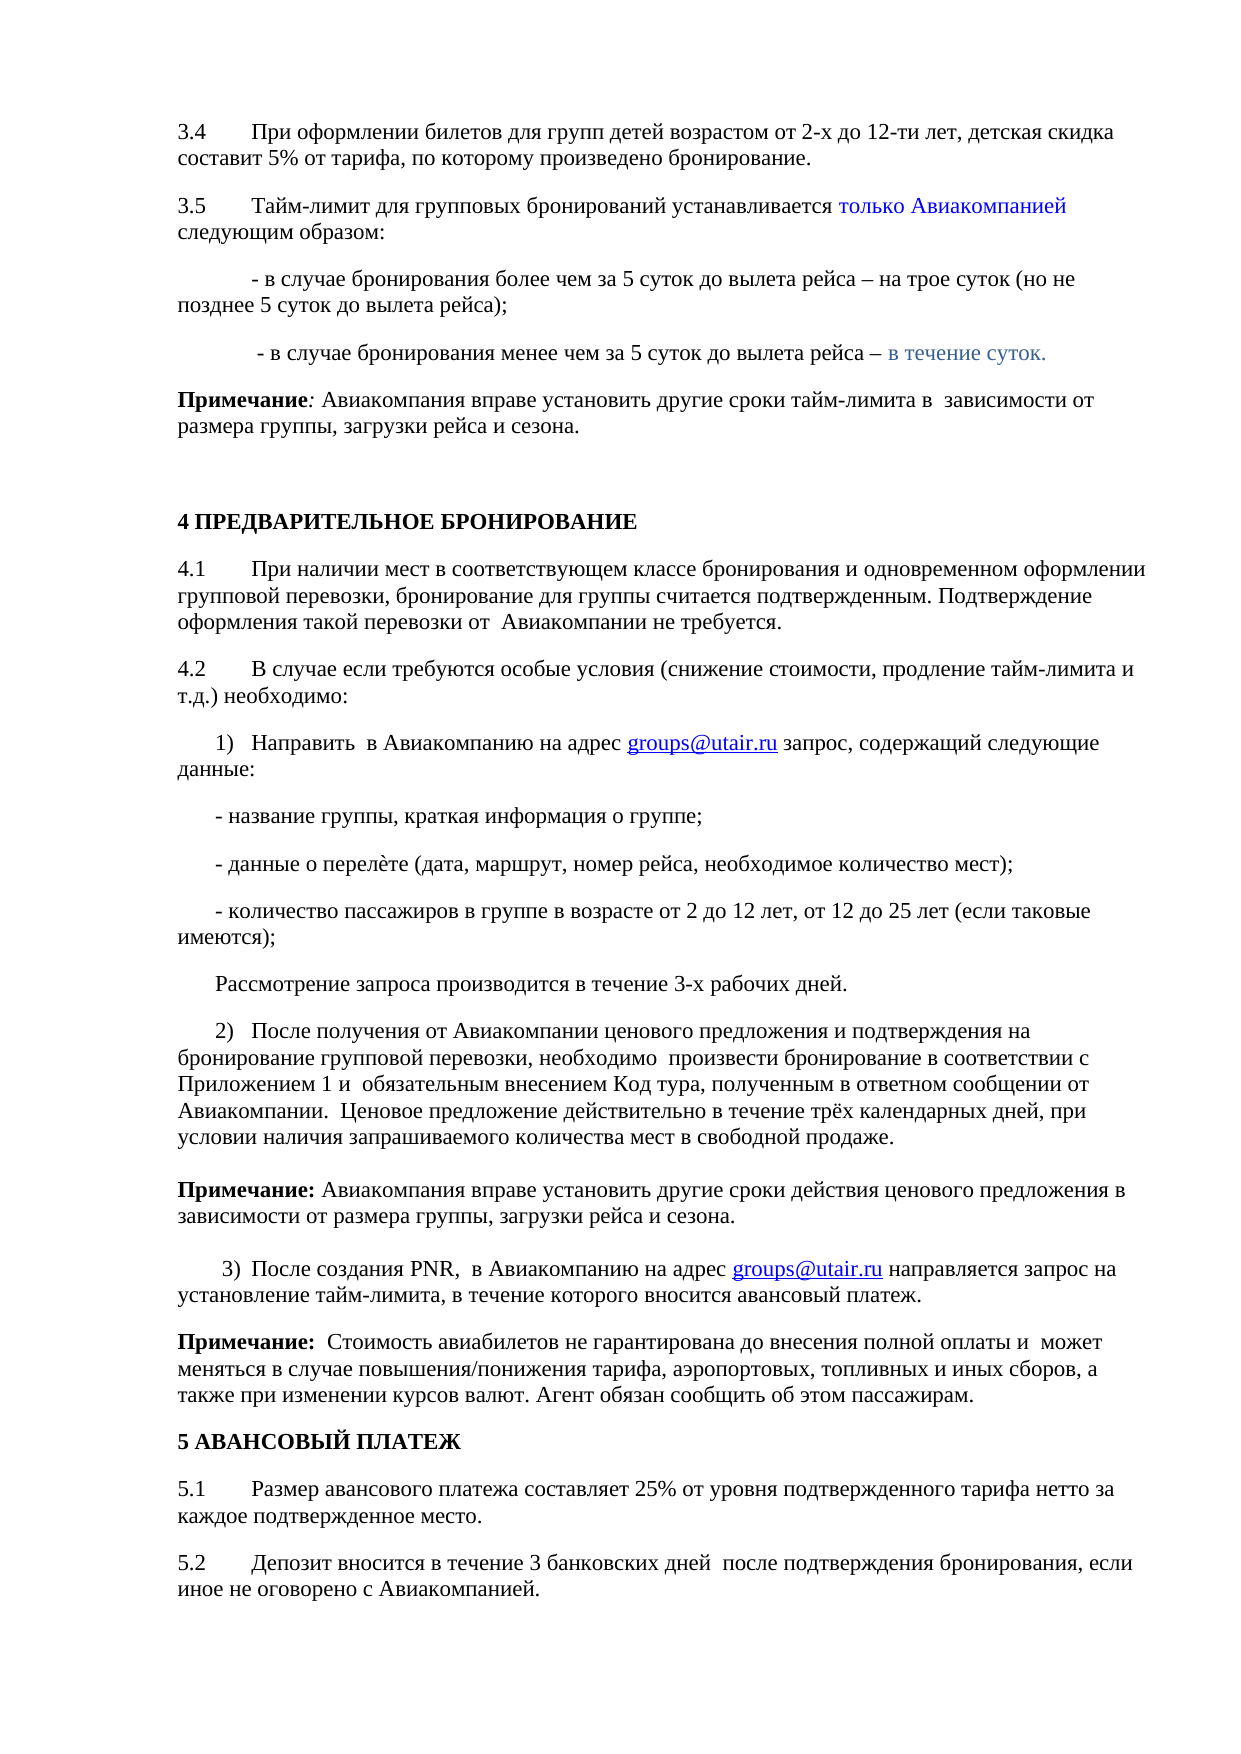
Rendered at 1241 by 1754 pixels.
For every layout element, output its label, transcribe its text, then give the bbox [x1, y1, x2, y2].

text 4 ПРЕДВАРИТЕЛЬНОЕ БРОНИРОВАНИЕ [177, 508, 1152, 535]
text 5.2 Депозит вносится в течение 3 банковских дней после подтверждения бронирования, если иное не оговорено с Авиакомпанией. [177, 1549, 1152, 1602]
list После создания PNR, в Авиакомпанию на адрес groups@utair.ru направляется запрос на установление тайм-лимита, в течение которого вносится авансовый платеж. [177, 1255, 1152, 1307]
text - количество пассажиров в группе в возрасте от 2 до 12 лет, от 12 до 25 лет (если таковые имеются); [177, 897, 1152, 949]
text 3.5 Тайм-лимит для групповых бронирований устанавливается только Авиакомпанией следующим образом: [177, 192, 1152, 244]
text 4.2 В случае если требуются особые условия (снижение стоимости, продление тайм-лимита и т.д.) необходимо: [177, 655, 1152, 708]
list Примечание: Авиакомпания вправе установить другие сроки действия ценового предложения в зависимости от размера группы, загрузки рейса и сезона. [177, 1176, 1152, 1228]
text 5.1 Размер авансового платежа составляет 25% от уровня подтвержденного тарифа нетто за каждое подтвержденное место. [177, 1475, 1152, 1528]
list После получения от Авиакомпании ценового предложения и подтверждения на бронирование групповой перевозки, необходимо произвести бронирование в соответствии с Приложением 1 и обязательным внесением Код тура, полученным в ответном сообщении от Авиакомпании. Ценовое предложение действительно в течение трёх календарных дней, при условии наличия запрашиваемого количества мест в свободной продаже. [177, 1018, 1152, 1149]
text 4.1 При наличии мест в соответствующем классе бронирования и одновременном оформлении групповой перевозки, бронирование для группы считается подтвержденным. Подтверждение оформления такой перевозки от Авиакомпании не требуется. [177, 556, 1152, 634]
text - название группы, краткая информация о группе; [177, 802, 1152, 829]
list Направить в Авиакомпанию на адрес groups@utair.ru запрос, содержащий следующие данные: [177, 729, 1152, 782]
text - в случае бронирования более чем за 5 суток до вылета рейса – на трое суток (но не позднее 5 суток до вылета рейса); [177, 265, 1152, 318]
text Примечание: Авиакомпания вправе установить другие сроки тайм-лимита в зависимости от размера группы, загрузки рейса и сезона. [177, 386, 1152, 439]
text 3.4 При оформлении билетов для групп детей возрастом от 2-х до 12-ти лет, детская скидка составит 5% от тарифа, по которому произведено бронирование. [177, 118, 1152, 171]
text Рассмотрение запроса производится в течение 3-х рабочих дней. [177, 970, 1152, 997]
text 5 АВАНСОВЫЙ ПЛАТЕЖ [177, 1428, 1152, 1454]
text Примечание: Стоимость авиабилетов не гарантирована до внесения полной оплаты и может меняться в случае повышения/понижения тарифа, аэропортовых, топливных и иных сборов, а также при изменении курсов валют. Агент обязан сообщить об этом пассажирам. [177, 1328, 1152, 1407]
text - данные о перелѐте (дата, маршрут, номер рейса, необходимое количество мест); [177, 850, 1152, 876]
text - в случае бронирования менее чем за 5 суток до вылета рейса – в течение суток. [177, 339, 1152, 365]
